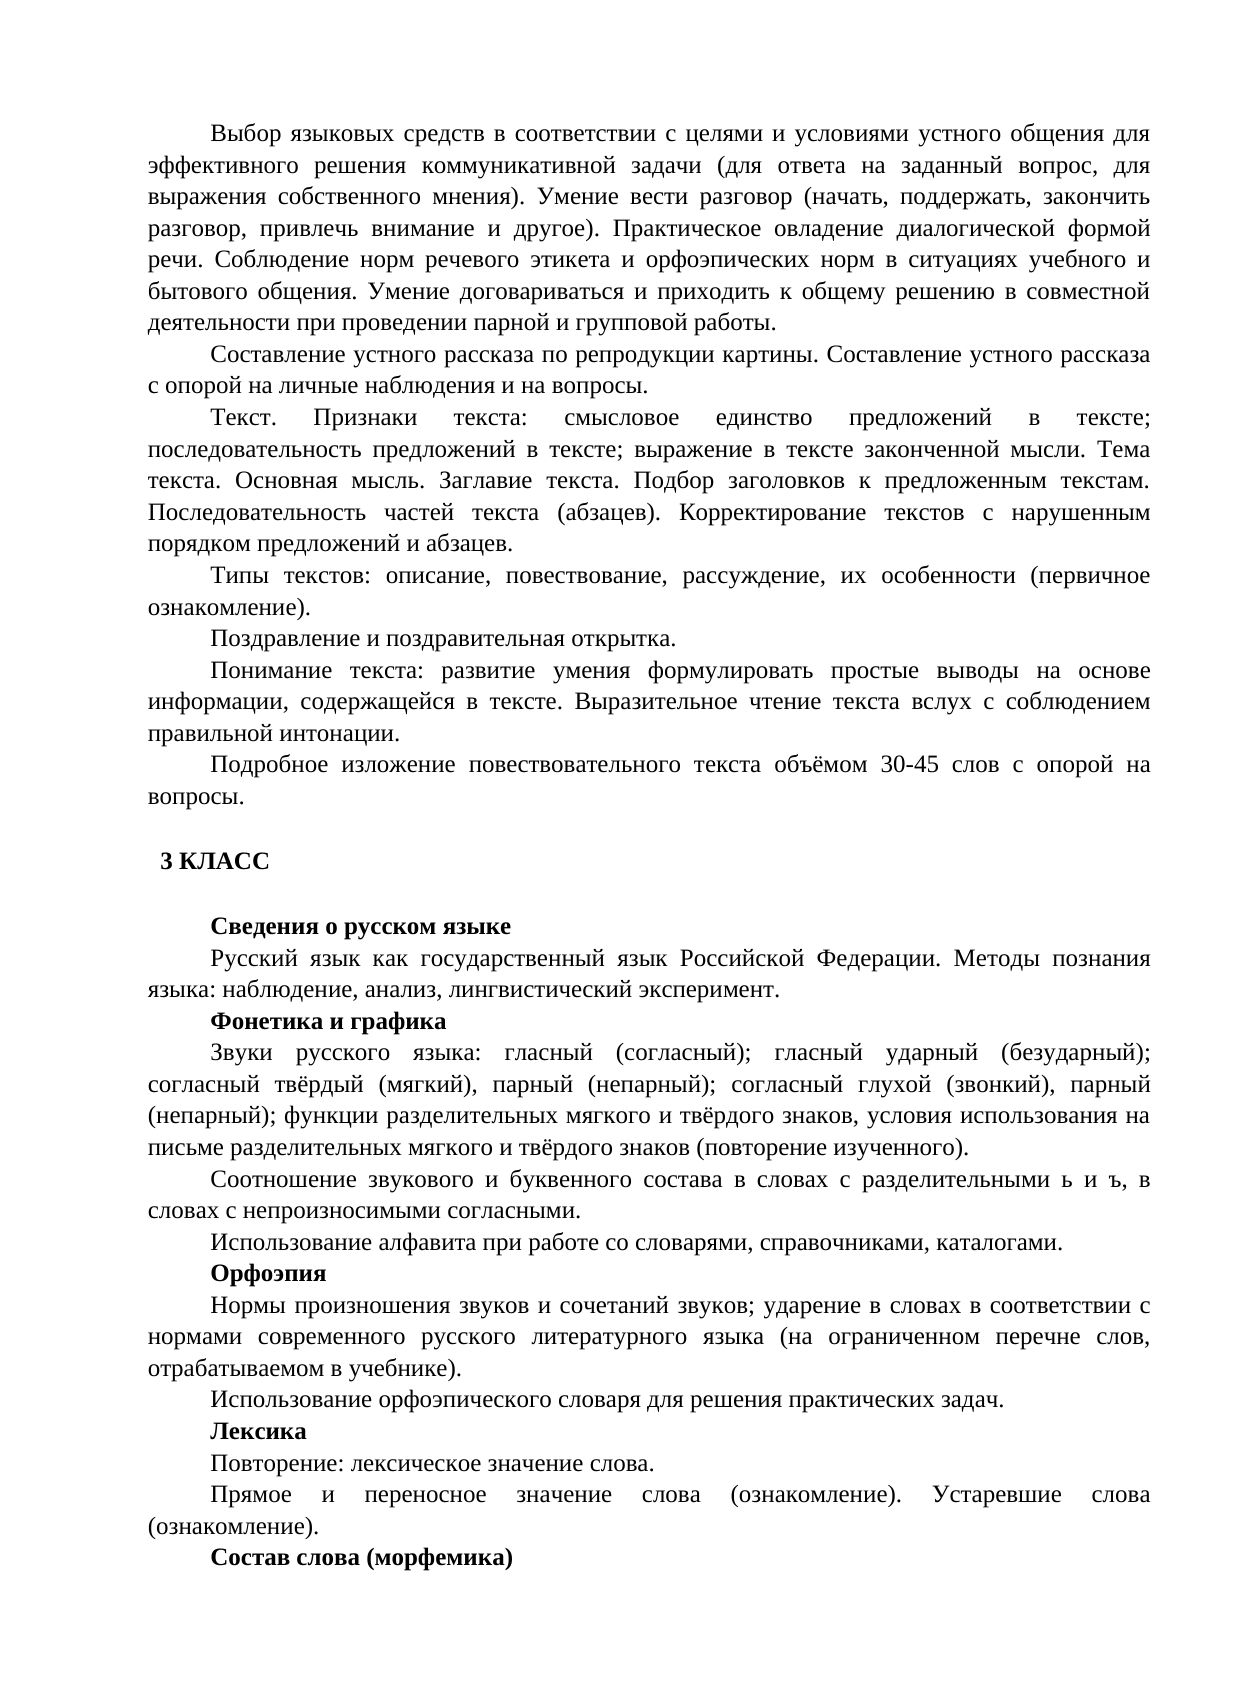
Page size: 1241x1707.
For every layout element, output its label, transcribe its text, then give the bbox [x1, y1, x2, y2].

text Состав слова (морфемика) [148, 1542, 1152, 1571]
text Русский язык как государственный язык Российской Федерации. Методы познания языка: наблюдение, анализ, лингвистический эксперимент. [148, 943, 1152, 1003]
text Прямое и переносное значение слова (ознакомление). Устаревшие слова (ознакомление). [148, 1479, 1152, 1539]
text Использование орфоэпического словаря для решения практических задач. [148, 1384, 1152, 1413]
text Орфоэпия [148, 1258, 1152, 1287]
text Типы текстов: описание, повествование, рассуждение, их особенности (первичное ознакомление). [148, 560, 1152, 620]
text Соотношение звукового и буквенного состава в словах с разделительными ь и ъ, в словах с непроизносимыми согласными. [148, 1164, 1152, 1224]
text Повторение: лексическое значение слова. [148, 1448, 1152, 1476]
text 3 КЛАСС [160, 846, 1152, 875]
text Подробное изложение повествовательного текста объёмом 30-45 слов с опорой на вопросы. [148, 749, 1152, 810]
text Понимание текста: развитие умения формулировать простые выводы на основе информации, содержащейся в тексте. Выразительное чтение текста вслух с соблюдением правильной интонации. [148, 655, 1152, 747]
text Фонетика и графика [148, 1006, 1152, 1034]
text Составление устного рассказа по репродукции картины. Составление устного рассказа с опорой на личные наблюдения и на вопросы. [148, 339, 1152, 399]
text Сведения о русском языке [148, 911, 1152, 940]
text Нормы произношения звуков и сочетаний звуков; ударение в словах в соответствии с нормами современного русского литературного языка (на ограниченном перечне слов, отрабатываемом в учебнике). [148, 1290, 1152, 1382]
text Выбор языковых средств в соответствии с целями и условиями устного общения для эффективного решения коммуникативной задачи (для ответа на заданный вопрос, для выражения собственного мнения). Умение вести разговор (начать, поддержать, закончить разговор, привлечь внимание и другое). Практическое овладение диалогической формой речи. Соблюдение норм речевого этикета и орфоэпических норм в ситуациях учебного и бытового общения. Умение договариваться и приходить к общему решению в совместной деятельности при проведении парной и групповой работы. [148, 118, 1152, 336]
text Поздравление и поздравительная открытка. [148, 623, 1152, 652]
text Звуки русского языка: гласный (согласный); гласный ударный (безударный); согласный твёрдый (мягкий), парный (непарный); согласный глухой (звонкий), парный (непарный); функции разделительных мягкого и твёрдого знаков, условия использования на письме разделительных мягкого и твёрдого знаков (повторение изученного). [148, 1037, 1152, 1161]
text Текст. Признаки текста: смысловое единство предложений в тексте; последовательность предложений в тексте; выражение в тексте законченной мысли. Тема текста. Основная мысль. Заглавие текста. Подбор заголовков к предложенным текстам. Последовательность частей текста (абзацев). Корректирование текстов с нарушенным порядком предложений и абзацев. [148, 402, 1152, 557]
text Использование алфавита при работе со словарями, справочниками, каталогами. [148, 1227, 1152, 1256]
text Лексика [148, 1416, 1152, 1445]
